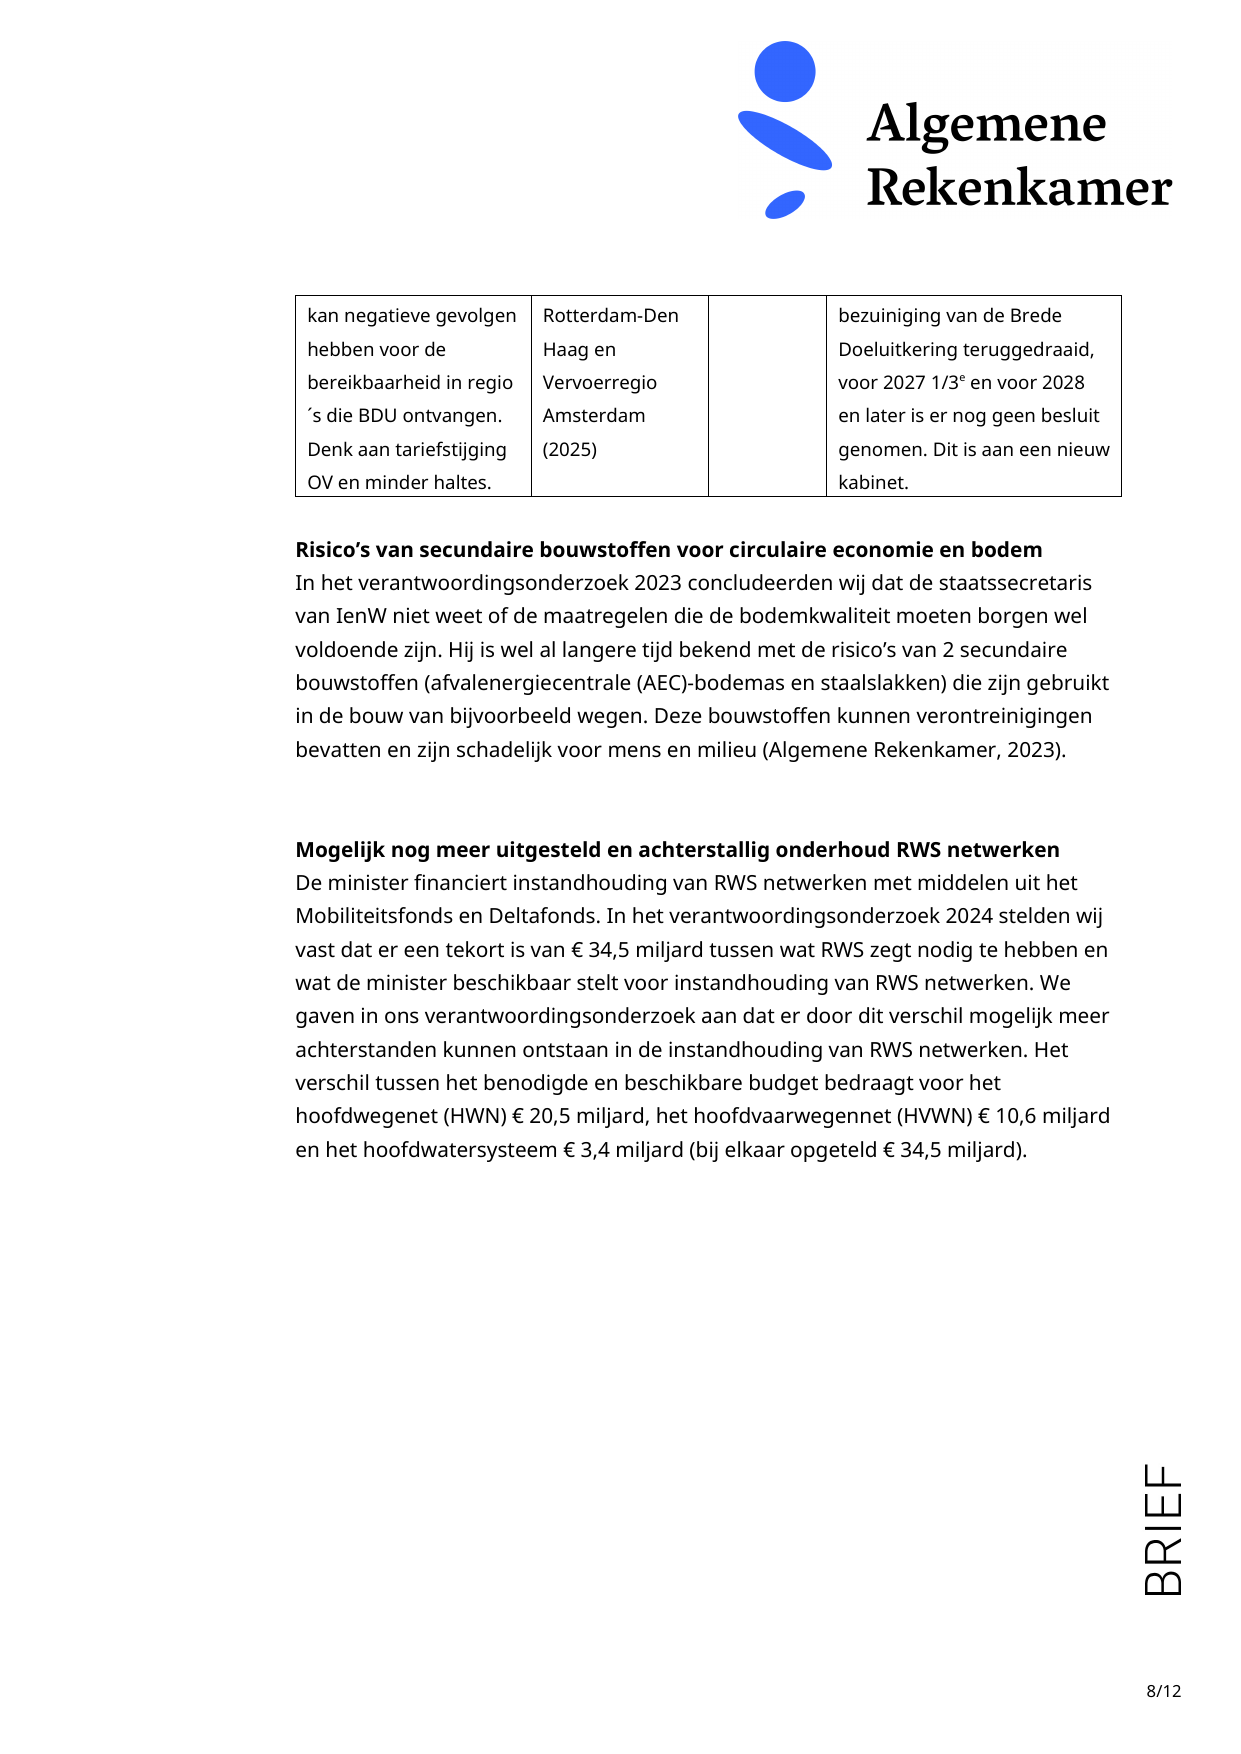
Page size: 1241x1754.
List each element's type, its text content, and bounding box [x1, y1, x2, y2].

text Risico’s van secundaire bouwstoffen voor circulaire economie en bodem [295, 531, 1122, 564]
table_cell Ja [709, 296, 826, 496]
picture [738, 41, 1173, 219]
table_cell Metropoolregio Rotterdam-Den Haag en Vervoerregio Amsterdam (2025) [532, 296, 708, 496]
text De minister financiert instandhouding van RWS netwerken met middelen uit het Mobiliteitsfonds en Deltafonds. In het verantwoordingsonderzoek 2024 stelden wij vast dat er een tekort is van € 34,5 miljard tussen wat RWS zegt nodig te hebben en wat de minister beschikbaar stelt voor instandhouding van RWS netwerken. We gaven in ons verantwoordingsonderzoek aan dat er door dit verschil mogelijk meer achterstanden kunnen ontstaan in de instandhouding van RWS netwerken. Het verschil tussen het benodigde en beschikbare budget bedraagt voor het hoofdwegenet (HWN) € 20,5 miljard, het hoofdvaarwegennet (HVWN) € 10,6 miljard en het hoofdwatersysteem € 3,4 miljard (bij elkaar opgeteld € 34,5 miljard). [295, 864, 1122, 1164]
text Mogelijk nog meer uitgesteld en achterstallig onderhoud RWS netwerken [295, 831, 1122, 864]
text In het verantwoordingsonderzoek 2023 concludeerden wij dat de staatssecretaris van IenW niet weet of de maatregelen die de bodemkwaliteit moeten borgen wel voldoende zijn. Hij is wel al langere tijd bekend met de risico’s van 2 secundaire bouwstoffen (afvalenergiecentrale (AEC)-bodemas en staalslakken) die zijn gebruikt in de bouw van bijvoorbeeld wegen. Deze bouwstoffen kunnen verontreinigingen bevatten en zijn schadelijk voor mens en milieu (Algemene Rekenkamer, 2023). [295, 564, 1122, 764]
picture [1122, 1411, 1181, 1595]
table_cell Bezuinigen op de BDU kan negatieve gevolgen hebben voor de bereikbaarheid in regio´s die BDU ontvangen. Denk aan tariefstijging OV en minder haltes. [296, 296, 531, 496]
